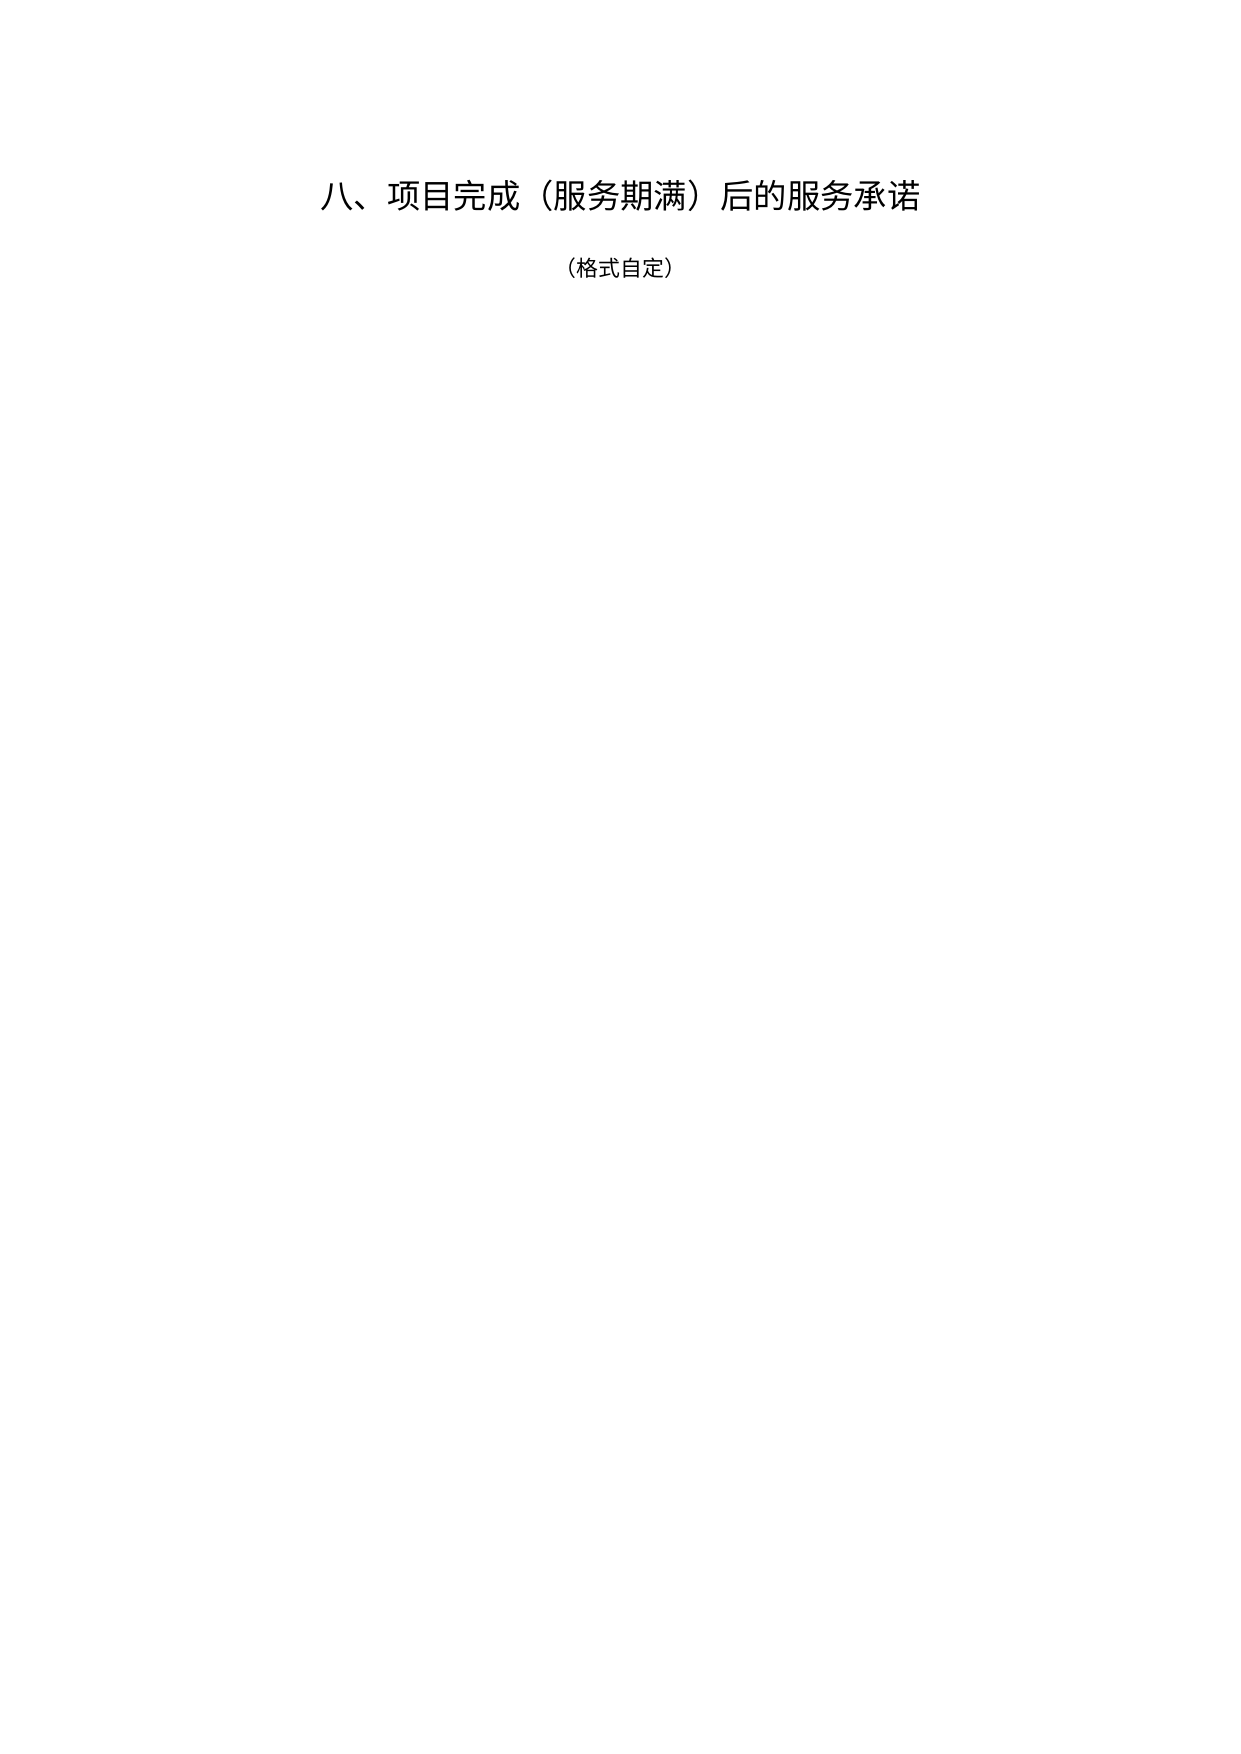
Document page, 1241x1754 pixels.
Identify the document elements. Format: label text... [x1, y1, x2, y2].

text （格式自定） [187, 251, 1053, 283]
text 八、项目完成（服务期满）后的服务承诺 [187, 162, 1053, 227]
